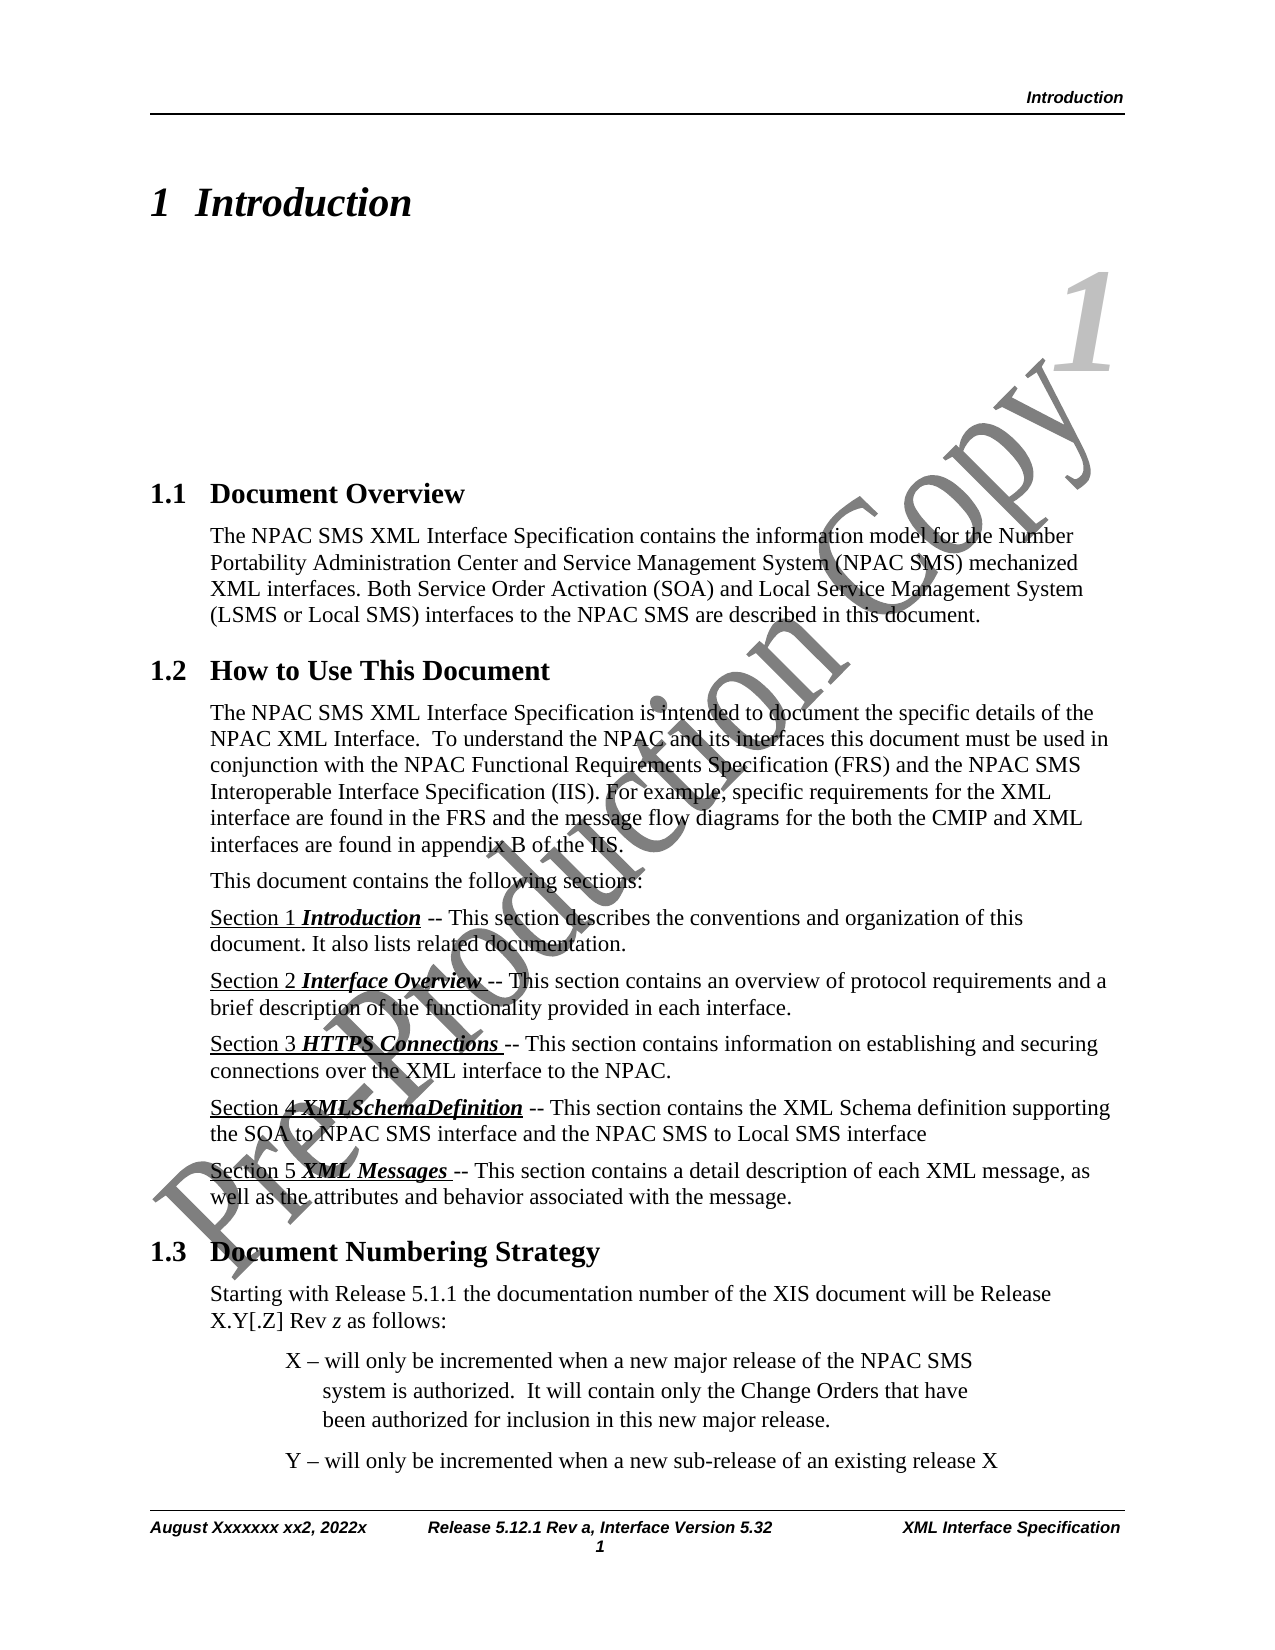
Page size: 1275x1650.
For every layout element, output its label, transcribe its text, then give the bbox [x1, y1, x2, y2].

subtitle Introduction [150, 177, 1125, 225]
subtitle Document Numbering Strategy [150, 1234, 1125, 1268]
text This document contains the following sections: [210, 867, 1125, 894]
text Section 5 XML Messages -- This section contains a detail description of each XML message, as well as the attributes and behavior associated with the message. [210, 1157, 1125, 1209]
text 1 [1050, 231, 1238, 404]
subtitle How to Use This Document [150, 653, 1125, 686]
text Section 3 HTTPS Connections -- This section contains information on establishing and securing connections over the XML interface to the NPAC. [210, 1030, 1125, 1083]
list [285, 1446, 1012, 1475]
list X – will only be incremented when a new major release of the NPAC SMS system is authorized. It will contain only the Change Orders that have been authorized for inclusion in this new major release. [285, 1346, 1012, 1433]
text The NPAC SMS XML Interface Specification contains the information model for the Number Portability Administration Center and Service Management System (NPAC SMS) mechanized XML interfaces. Both Service Order Activation (SOA) and Local Service Management System (LSMS or Local SMS) interfaces to the NPAC SMS are described in this document. [210, 522, 1125, 628]
text The NPAC SMS XML Interface Specification is intended to document the specific details of the NPAC XML Interface. To understand the NPAC and its interfaces this document must be used in conjunction with the NPAC Functional Requirements Specification (FRS) and the NPAC SMS Interoperable Interface Specification (IIS). For example, specific requirements for the XML interface are found in the FRS and the message flow diagrams for the both the CMIP and XML interfaces are found in appendix B of the IIS. [210, 699, 1125, 857]
text Starting with Release 5.1.1 the documentation number of the XIS document will be Release X.Y[.Z] Rev z as follows: [210, 1280, 1125, 1333]
text Section 4 XMLSchemaDefinition -- This section contains the XML Schema definition supporting the SOA to NPAC SMS interface and the NPAC SMS to Local SMS interface [210, 1093, 1125, 1146]
subtitle Document Overview [150, 476, 1125, 510]
text Section 1 Introduction -- This section describes the conventions and organization of this document. It also lists related documentation. [210, 904, 1125, 957]
text Section 2 Interface Overview -- This section contains an overview of protocol requirements and a brief description of the functionality provided in each interface. [210, 967, 1125, 1020]
